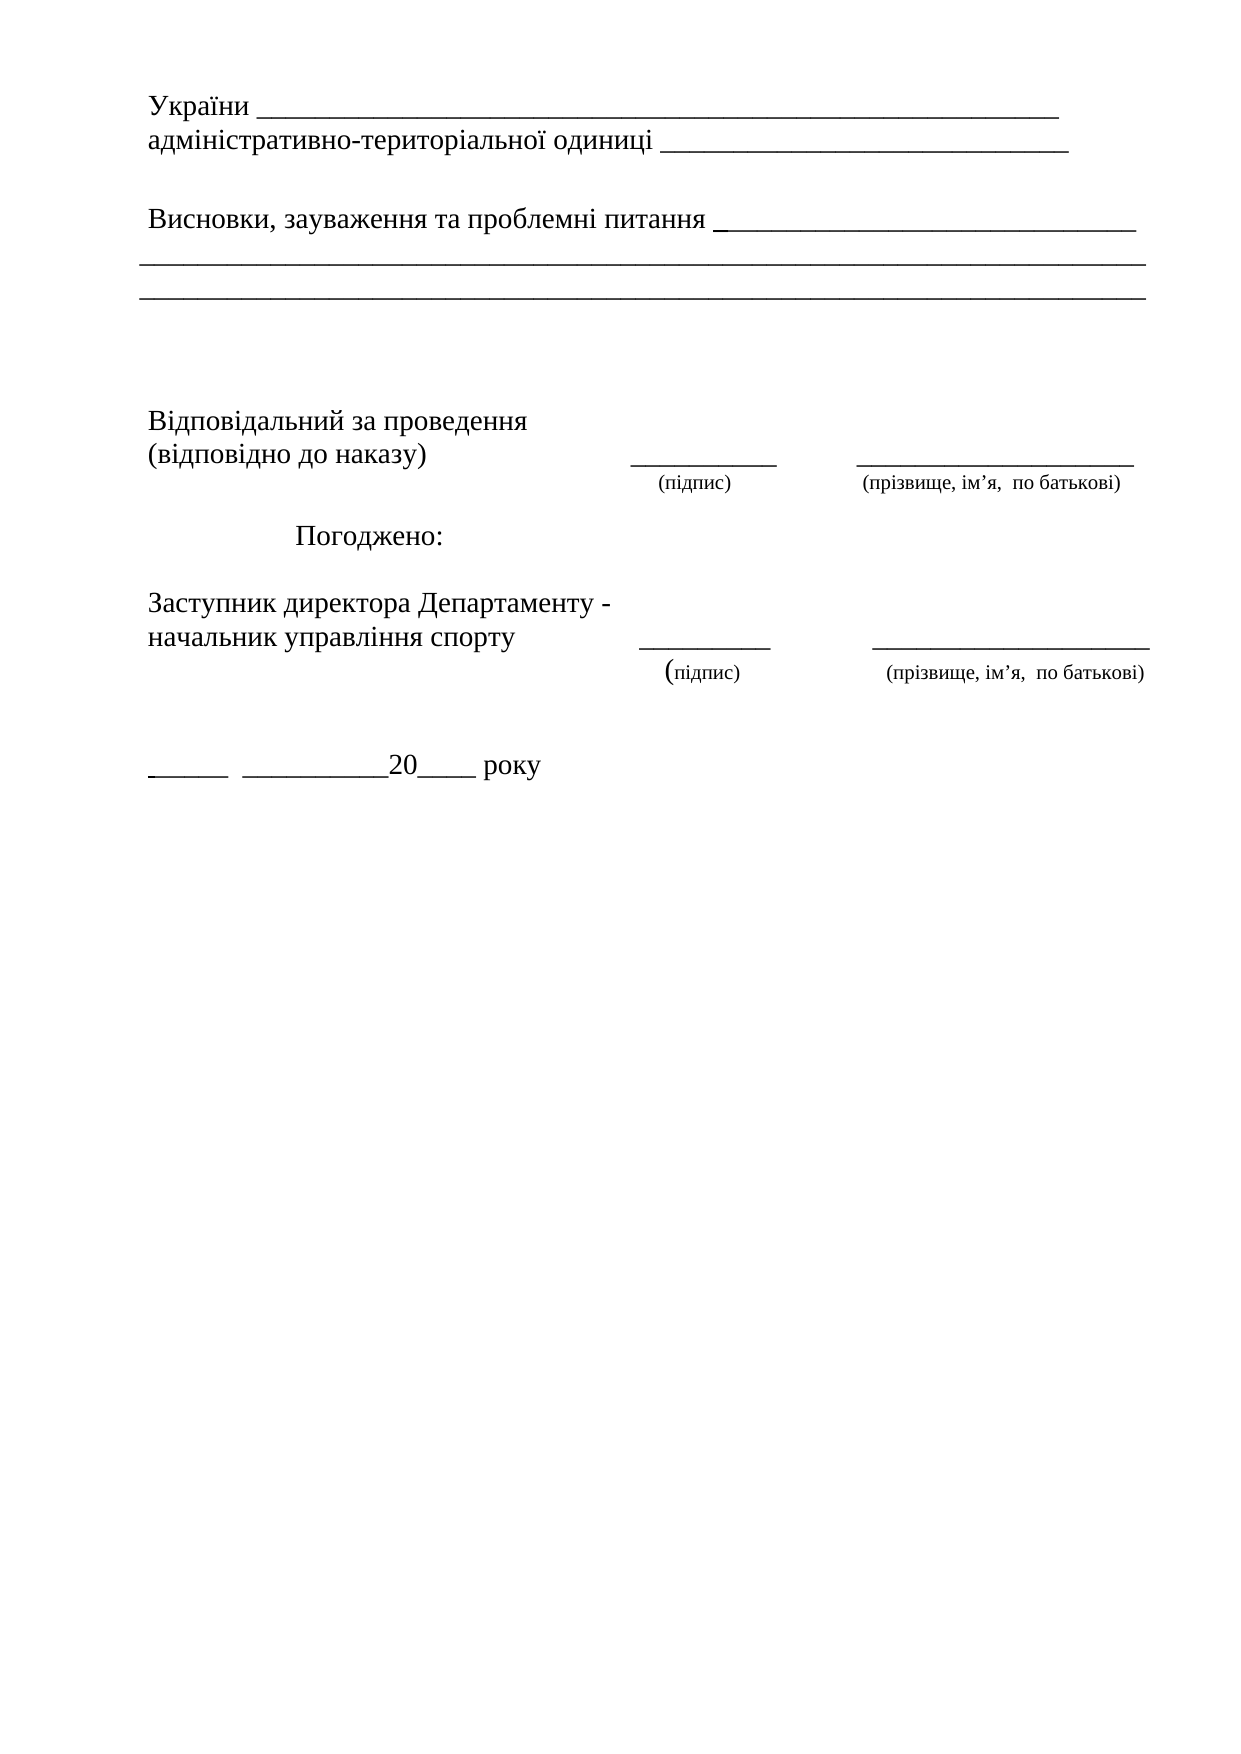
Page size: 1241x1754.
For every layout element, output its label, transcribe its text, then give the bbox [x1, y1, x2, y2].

text _____________________________________________________________________ [74, 269, 1152, 302]
text (відповідно до наказу) __________ ___________________ [148, 436, 1152, 470]
text (підпис) (прізвище, ім’я, по батькові) [148, 470, 1152, 518]
text начальник управління спорту _________ ___________________ [148, 619, 1152, 652]
text (підпис) (прізвище, ім’я, по батькові) [74, 652, 1152, 686]
text _____ __________20____ року [74, 747, 1152, 781]
text Заступник директора Департаменту - [148, 585, 1152, 619]
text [148, 88, 1152, 156]
text Погоджено: [148, 518, 1152, 552]
text Висновки, зауваження та проблемні питання _____________________________ [148, 202, 1152, 235]
text _____________________________________________________________________ [74, 235, 1152, 269]
text Відповідальний за проведення [148, 403, 1152, 436]
